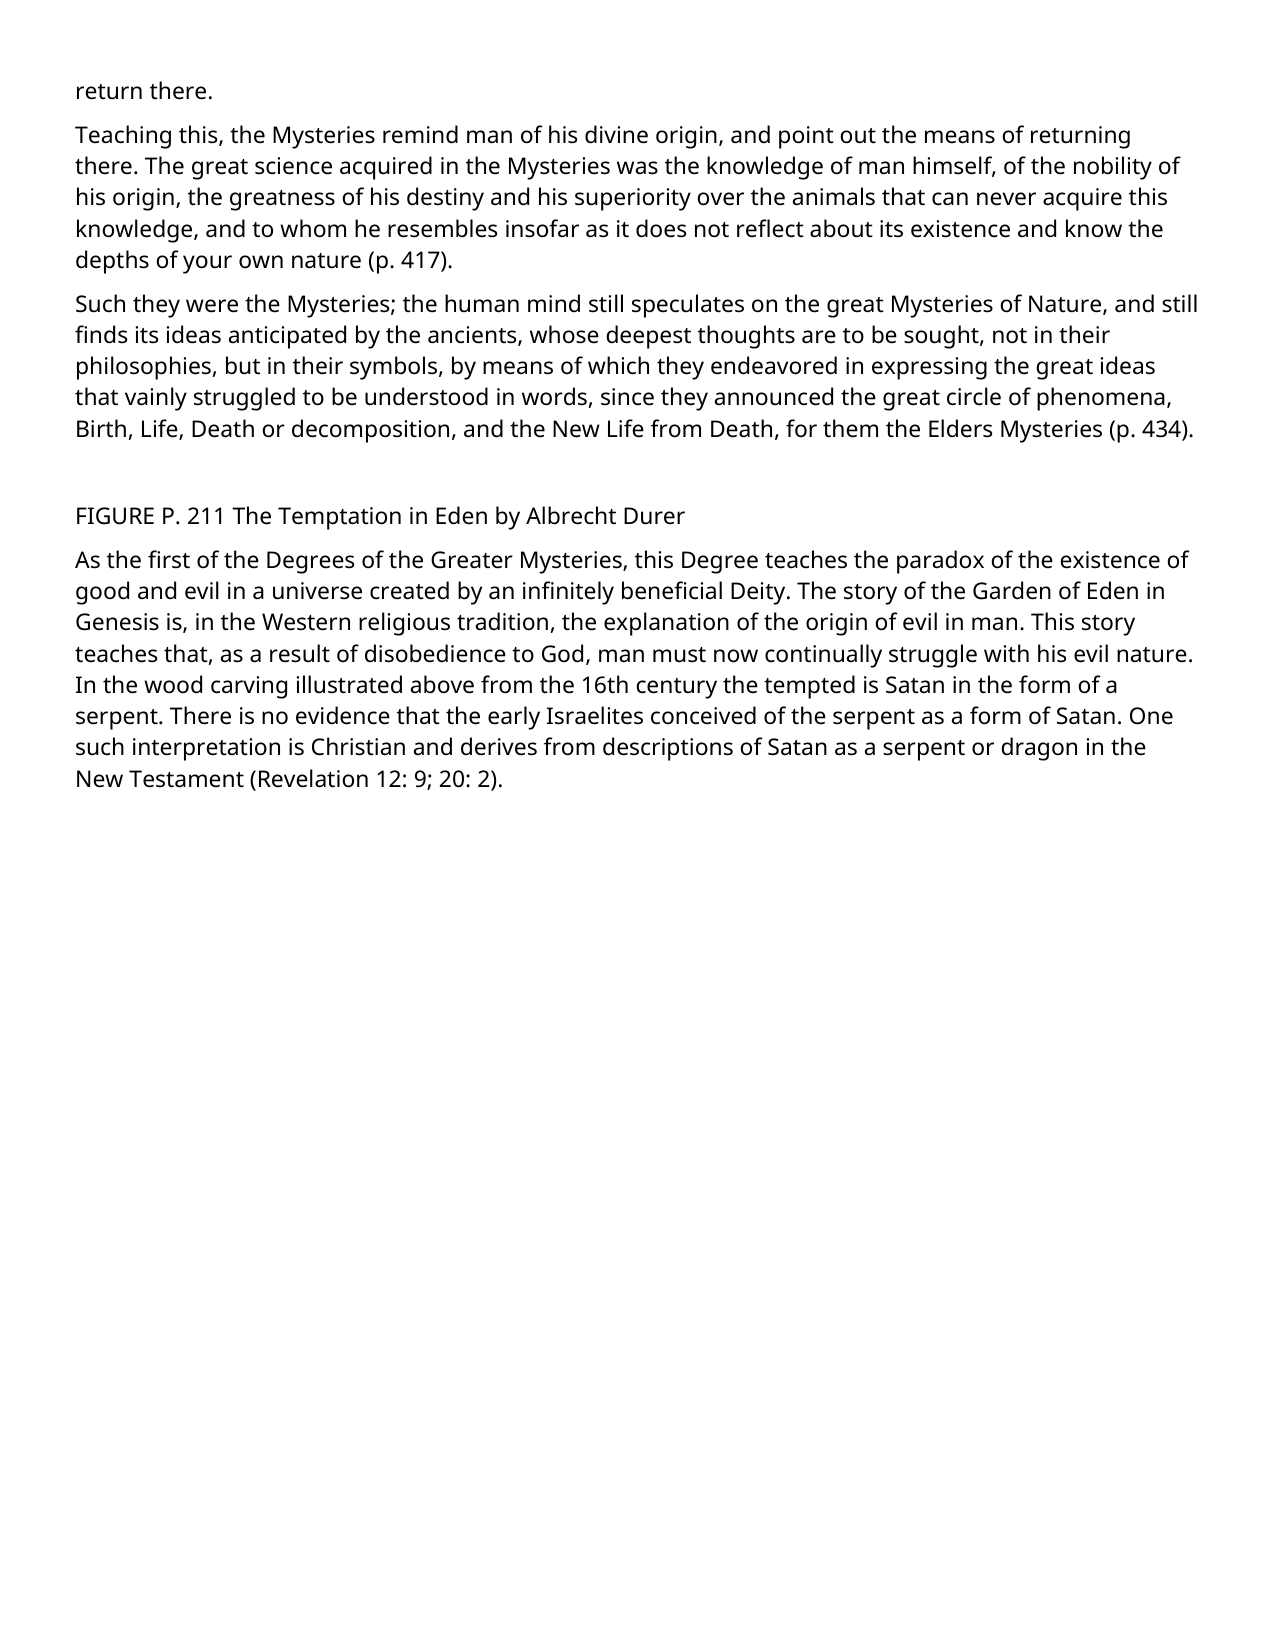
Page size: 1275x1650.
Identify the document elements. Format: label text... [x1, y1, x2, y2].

text As the first of the Degrees of the Greater Mysteries, this Degree teaches the paradox of the existence of good and evil in a universe created by an infinitely beneficial Deity. The story of the Garden of Eden in Genesis is, in the Western religious tradition, the explanation of the origin of evil in man. This story teaches that, as a result of disobedience to God, man must now continually struggle with his evil nature. In the wood carving illustrated above from the 16th century the tempted is Satan in the form of a serpent. There is no evidence that the early Israelites conceived of the serpent as a form of Satan. One such interpretation is Christian and derives from descriptions of Satan as a serpent or dragon in the New Testament (Revelation 12: 9; 20: 2). [75, 544, 1200, 794]
text FIGURE P. 211 The Temptation in Eden by Albrecht Durer [75, 500, 1200, 531]
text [75, 75, 1200, 106]
text Teaching this, the Mysteries remind man of his divine origin, and point out the means of returning there. The great science acquired in the Mysteries was the knowledge of man himself, of the nobility of his origin, the greatness of his destiny and his superiority over the animals that can never acquire this knowledge, and to whom he resembles insofar as it does not reflect about its existence and know the depths of your own nature (p. 417). [75, 119, 1200, 275]
text Such they were the Mysteries; the human mind still speculates on the great Mysteries of Nature, and still finds its ideas anticipated by the ancients, whose deepest thoughts are to be sought, not in their philosophies, but in their symbols, by means of which they endeavored in expressing the great ideas that vainly struggled to be understood in words, since they announced the great circle of phenomena, Birth, Life, Death or decomposition, and the New Life from Death, for them the Elders Mysteries (p. 434). [75, 287, 1200, 444]
